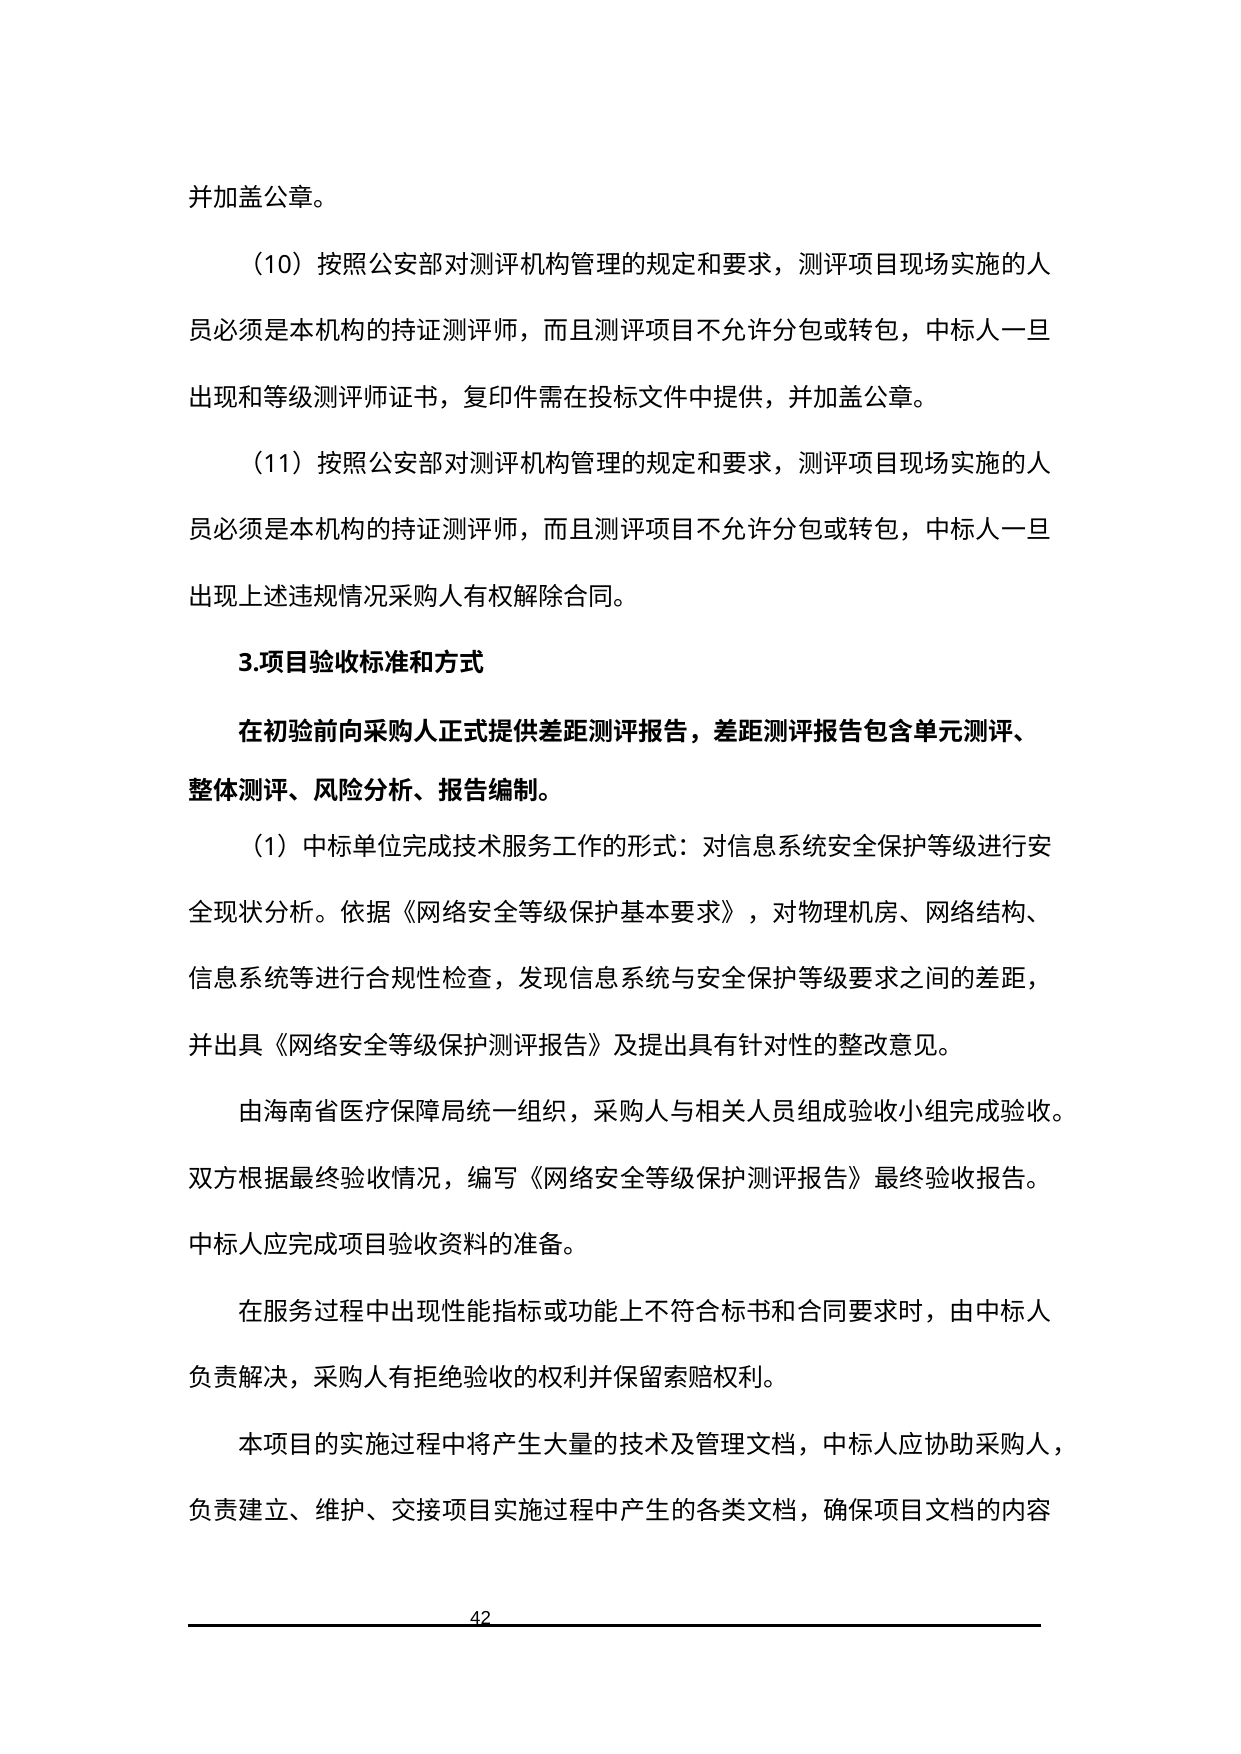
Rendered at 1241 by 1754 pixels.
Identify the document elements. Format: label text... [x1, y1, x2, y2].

text （10）按照公安部对测评机构管理的规定和要求，测评项目现场实施的人员必须是本机构的持证测评师，而且测评项目不允许分包或转包，中标人一旦出现和等级测评师证书，复印件需在投标文件中提供，并加盖公章。 [188, 229, 1052, 428]
text （11）按照公安部对测评机构管理的规定和要求，测评项目现场实施的人员必须是本机构的持证测评师，而且测评项目不允许分包或转包，中标人一旦出现上述违规情况采购人有权解除合同。 [188, 428, 1052, 628]
text 由海南省医疗保障局统一组织，采购人与相关人员组成验收小组完成验收。双方根据最终验收情况，编写《网络安全等级保护测评报告》最终验收报告。中标人应完成项目验收资料的准备。 [188, 1077, 1052, 1276]
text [188, 1409, 1052, 1542]
text 3.项目验收标准和方式 [188, 628, 1052, 694]
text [188, 162, 1052, 229]
text 在服务过程中出现性能指标或功能上不符合标书和合同要求时，由中标人负责解决，采购人有拒绝验收的权利并保留索赔权利。 [188, 1276, 1052, 1409]
text 在初验前向采购人正式提供差距测评报告，差距测评报告包含单元测评、整体测评、风险分析、报告编制。 [188, 694, 1052, 811]
text （1）中标单位完成技术服务工作的形式：对信息系统安全保护等级进行安全现状分析。依据《网络安全等级保护基本要求》，对物理机房、网络结构、信息系统等进行合规性检查，发现信息系统与安全保护等级要求之间的差距，并出具《网络安全等级保护测评报告》及提出具有针对性的整改意见。 [188, 811, 1052, 1077]
